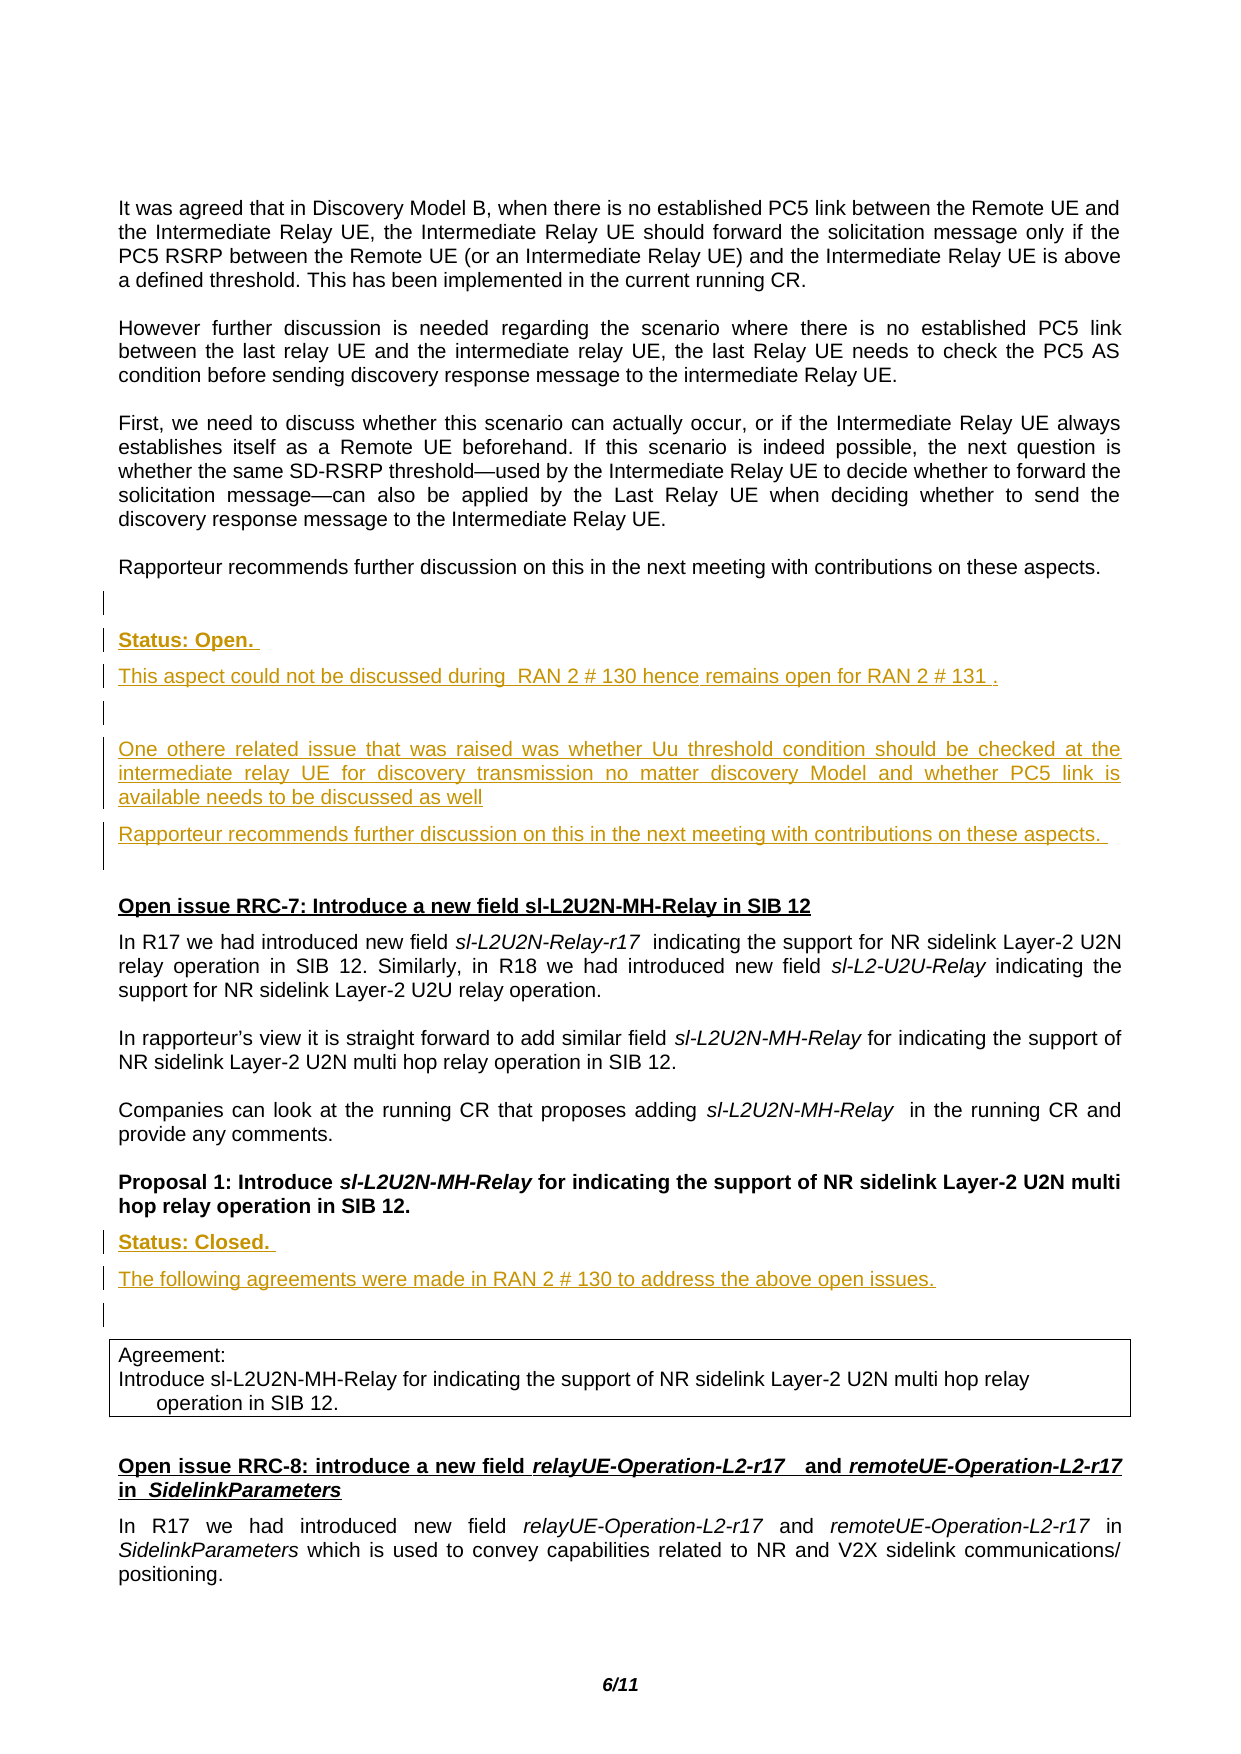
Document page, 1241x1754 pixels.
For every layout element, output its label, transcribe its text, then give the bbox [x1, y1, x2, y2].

text Companies can look at the running CR that proposes adding sl-L2U2N-MH-Relay in the running CR and provide any comments. [118, 1098, 1122, 1146]
text Agreement: [110, 1340, 1130, 1363]
text Introduce sl-L2U2N-MH-Relay for indicating the support of NR sidelink Layer-2 U2N multi hop relay operation in SIB 12. [110, 1363, 1130, 1416]
text In R17 we had introduced new field sl-L2U2N-Relay-r17 indicating the support for NR sidelink Layer-2 U2N relay operation in SIB 12. Similarly, in R18 we had introduced new field sl-L2-U2U-Relay indicating the support for NR sidelink Layer-2 U2U relay operation. [118, 930, 1122, 1002]
text In R17 we had introduced new field relayUE-Operation-L2-r17 and remoteUE-Operation-L2-r17 in SidelinkParameters which is used to convey capabilities related to NR and V2X sidelink communications/ positioning. [118, 1514, 1122, 1586]
text Open issue RRC-8: introduce a new field relayUE-Operation-L2-r17 and remoteUE-Operation-L2-r17 in SidelinkParameters [118, 1476, 1122, 1502]
text Proposal 1: Introduce sl-L2U2N-MH-Relay for indicating the support of NR sidelink Layer-2 U2N multi hop relay operation in SIB 12. [118, 1169, 1122, 1217]
text Rapporteur recommends further discussion on this in the next meeting with contributions on these aspects. [118, 555, 1122, 579]
text In rapporteur’s view it is straight forward to add similar field sl-L2U2N-MH-Relay for indicating the support of NR sidelink Layer-2 U2N multi hop relay operation in SIB 12. [118, 1026, 1122, 1074]
text Open issue RRC-7: Introduce a new field sl-L2U2N-MH-Relay in SIB 12 [118, 893, 1122, 917]
text It was agreed that in Discovery Model B, when there is no established PC5 link between the Remote UE and the Intermediate Relay UE, the Intermediate Relay UE should forward the solicitation message only if the PC5 RSRP between the Remote UE (or an Intermediate Relay UE) and the Intermediate Relay UE is above a defined threshold. This has been implemented in the current running CR. [118, 196, 1122, 291]
text However further discussion is needed regarding the scenario where there is no established PC5 link between the last relay UE and the intermediate relay UE, the last Relay UE needs to check the PC5 AS condition before sending discovery response message to the intermediate Relay UE. [118, 315, 1122, 387]
text First, we need to discuss whether this scenario can actually occur, or if the Intermediate Relay UE always establishes itself as a Remote UE beforehand. If this scenario is indeed possible, the next question is whether the same SD-RSRP threshold—used by the Intermediate Relay UE to decide whether to forward the solicitation message—can also be applied by the Last Relay UE when deciding whether to send the discovery response message to the Intermediate Relay UE. [118, 411, 1122, 531]
text Open issue RRC-8: introduce a new field relayUE-Operation-L2-r17 and remoteUE-Operation-L2-r17 in SidelinkParameters [118, 1454, 1122, 1475]
